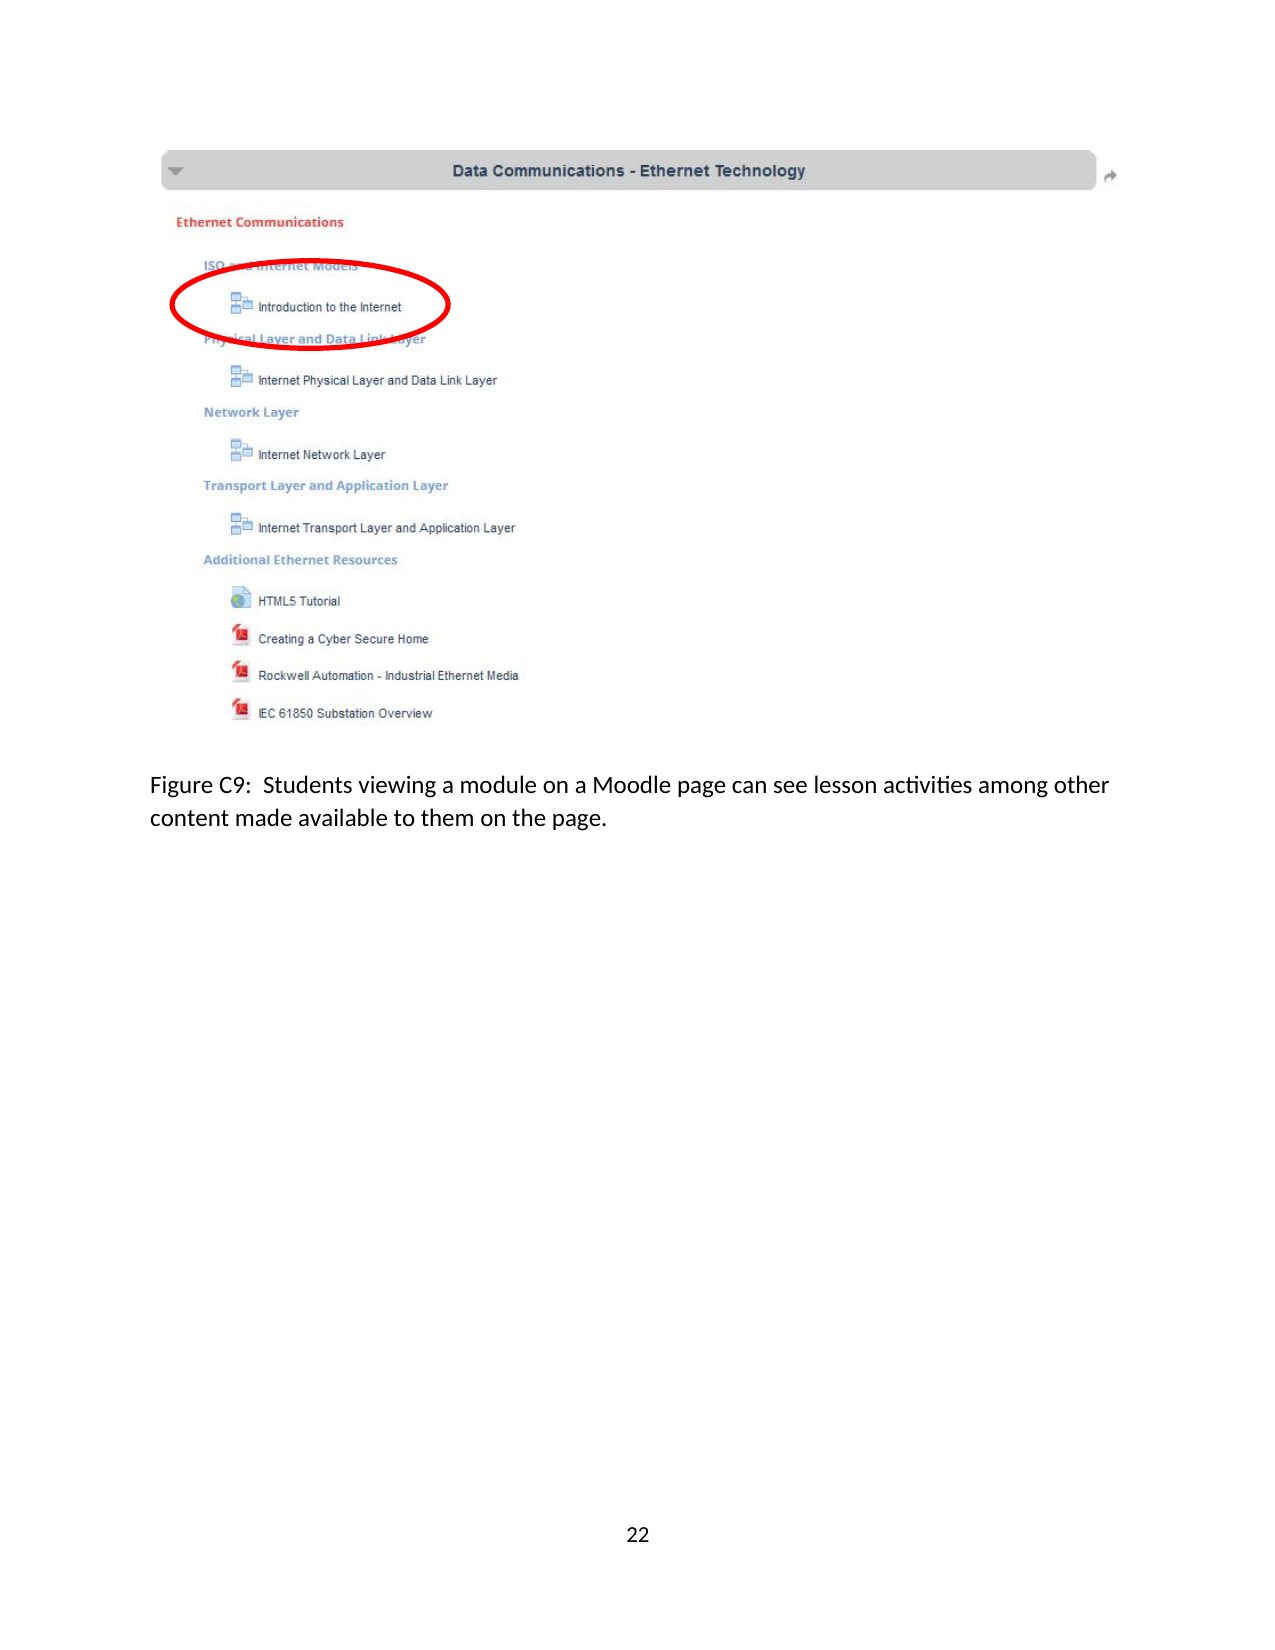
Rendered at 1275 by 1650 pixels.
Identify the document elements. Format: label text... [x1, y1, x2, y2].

text Figure C9: Students viewing a module on a Moodle page can see lesson activities among other content made available to them on the page. [150, 769, 1125, 833]
picture [150, 150, 1125, 735]
